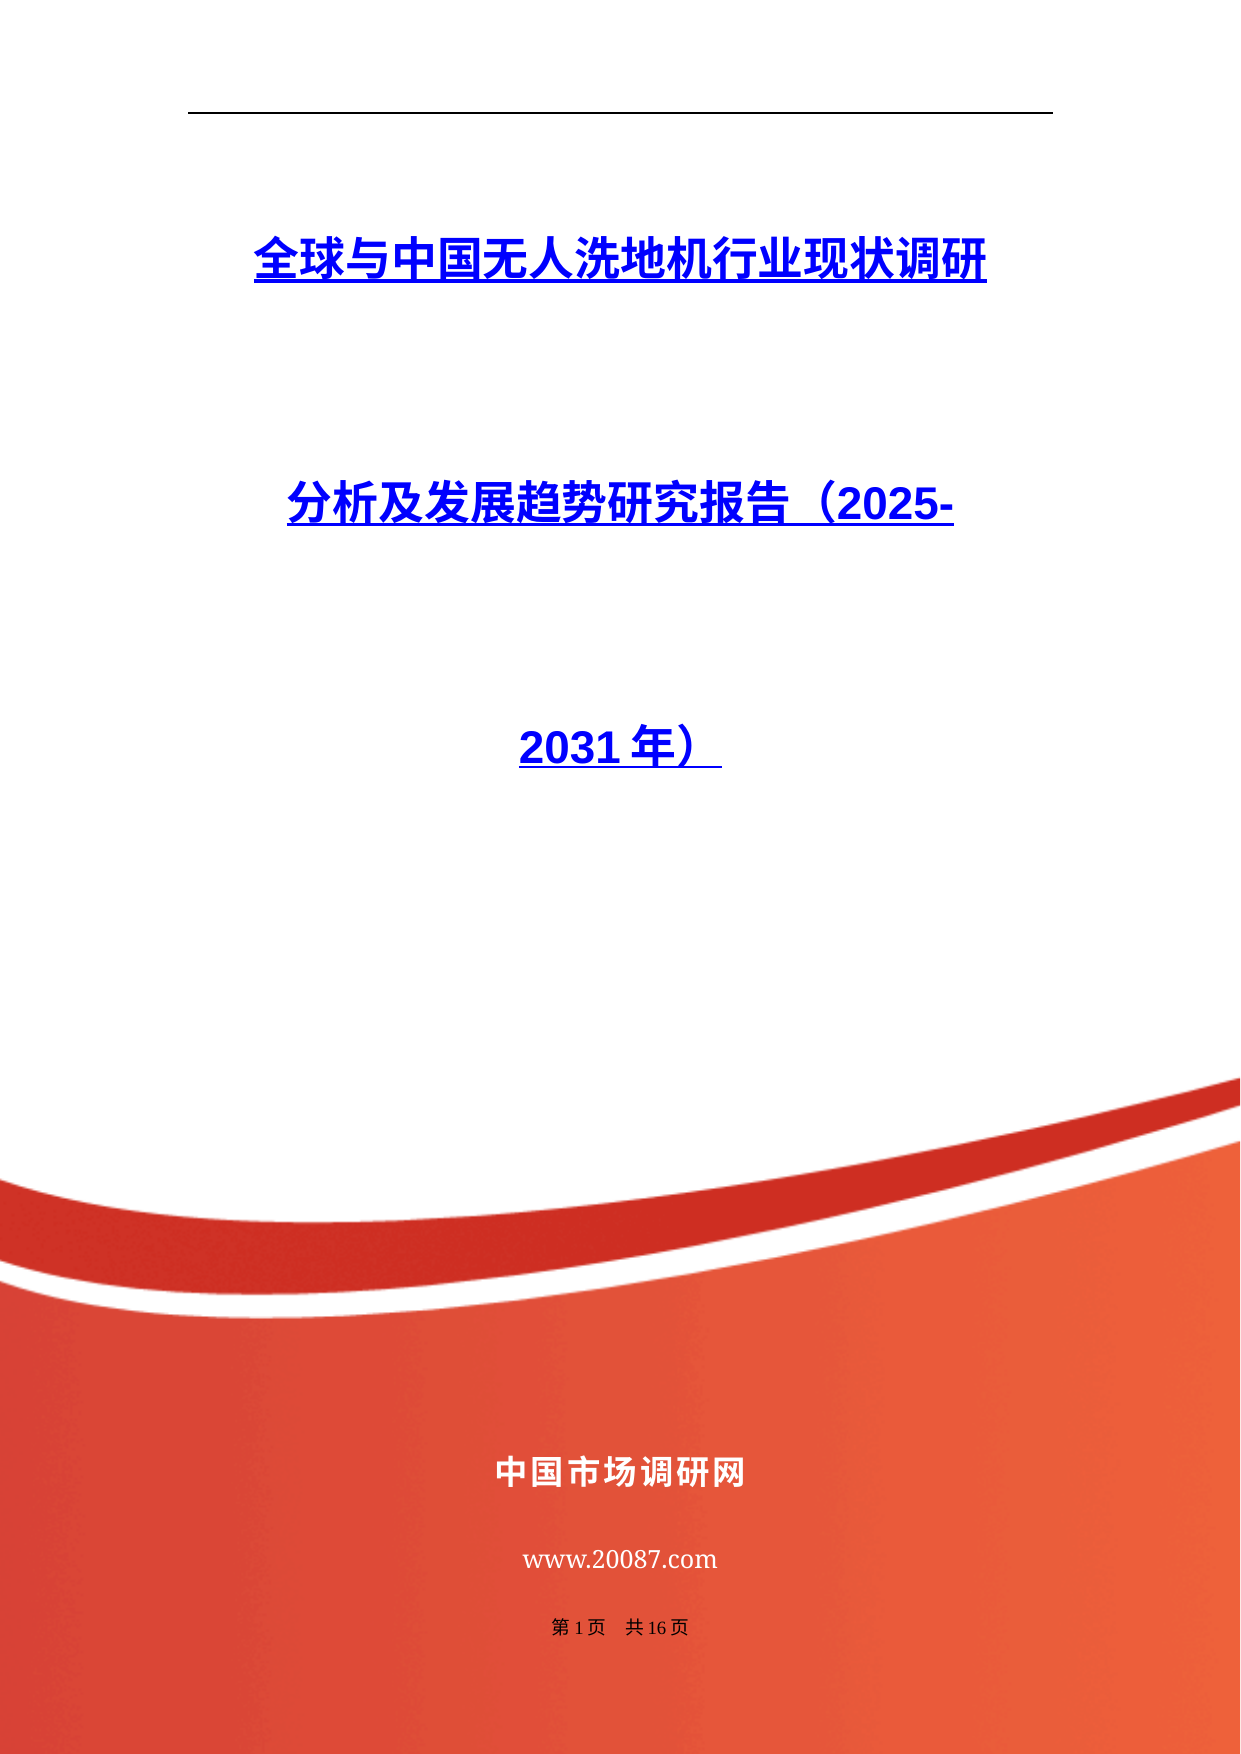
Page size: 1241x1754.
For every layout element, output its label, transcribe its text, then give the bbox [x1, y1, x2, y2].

table_header 全球与中国无人洗地机行业现状调研分析及发展趋势研究报告（2025-2031年） [188, 207, 1053, 871]
picture [0, 1006, 1241, 1754]
subtitle 中国市场调研网 [187, 1437, 1053, 1502]
text www.20087.com [187, 1526, 1053, 1591]
